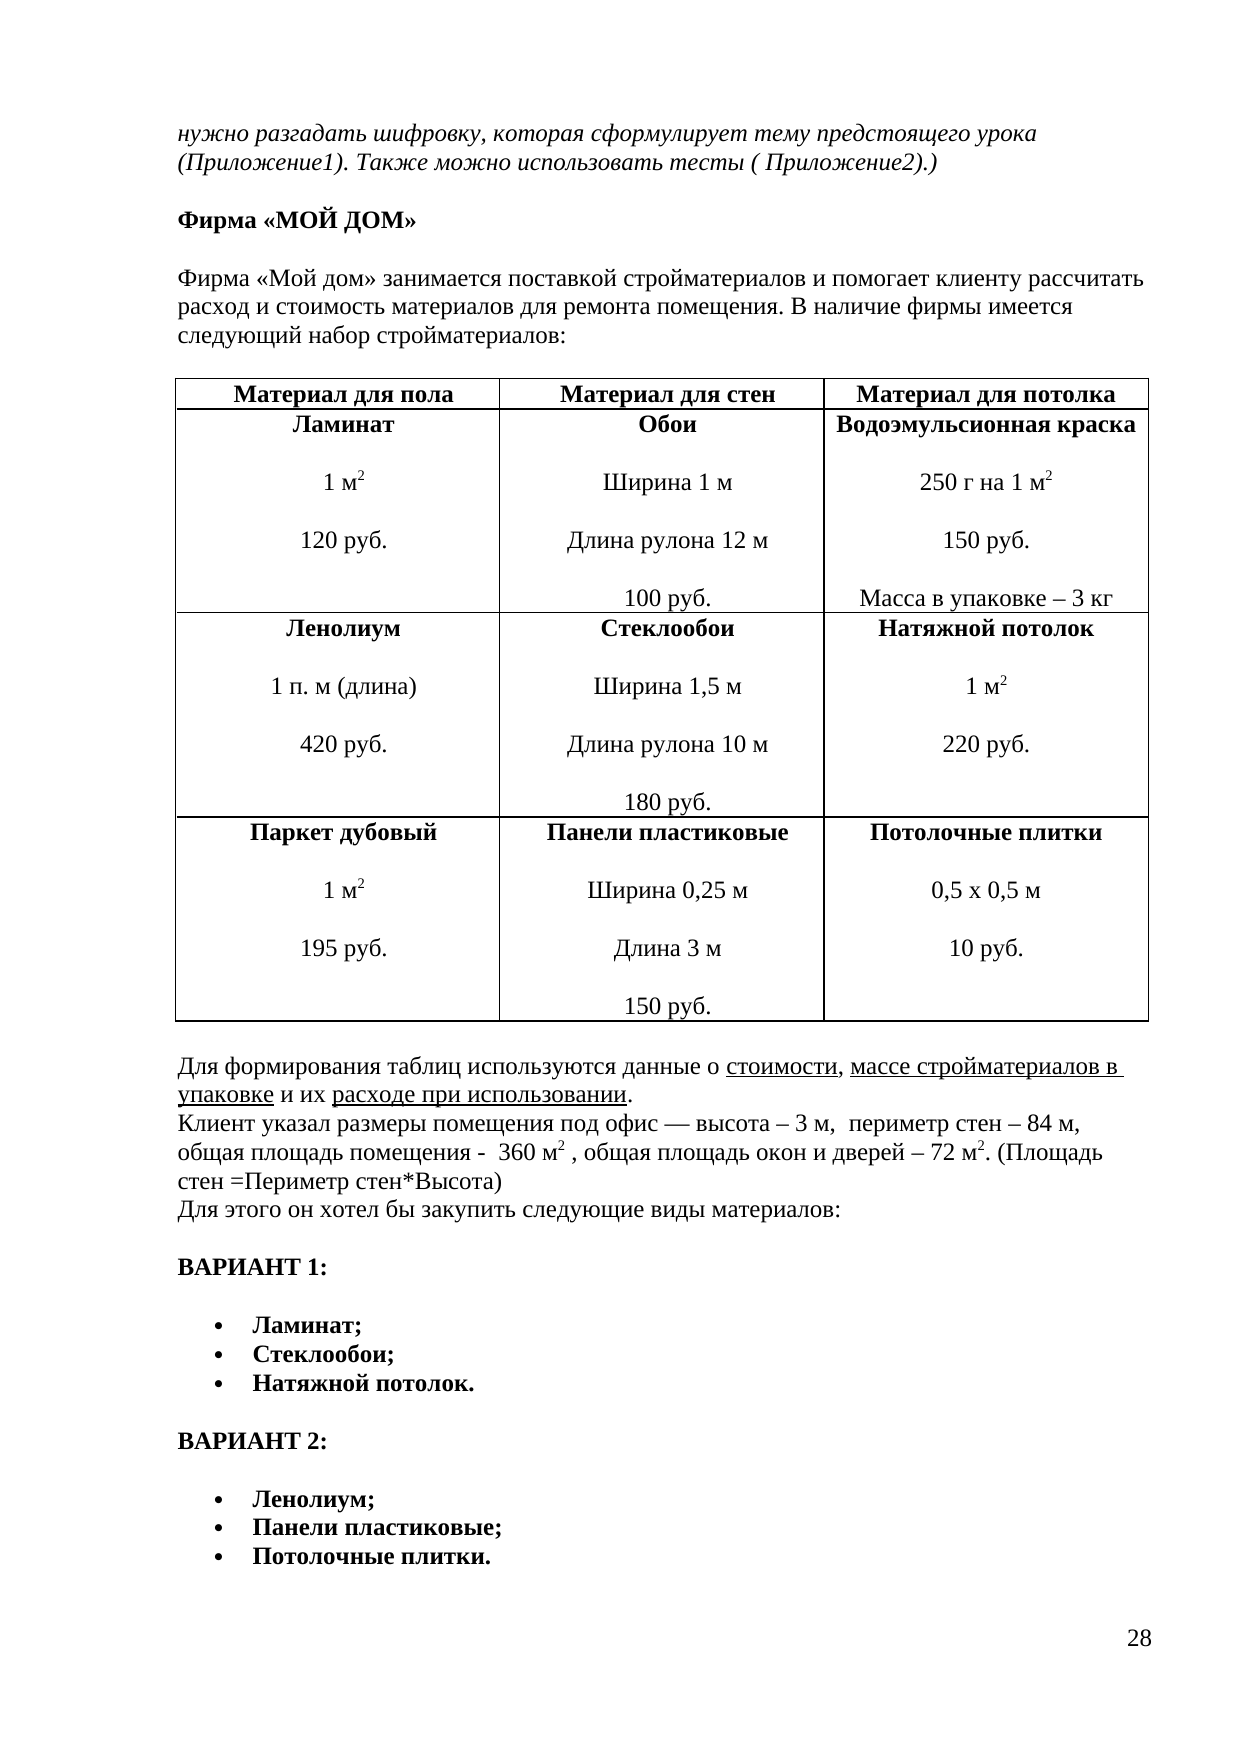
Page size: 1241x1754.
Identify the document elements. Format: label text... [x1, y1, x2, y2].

table_header Материал для пола [176, 379, 499, 408]
table_cell Натяжной потолок 1 м2 220 руб. [825, 613, 1148, 816]
list Ленолиум; [215, 1484, 1152, 1512]
table_cell Панели пластиковые Ширина 0,25 м Длина 3 м 150 руб. [500, 818, 823, 1020]
table_cell Ламинат 1 м2 120 руб. [176, 409, 499, 612]
table_cell Паркет дубовый 1 м2 195 руб. [176, 817, 499, 1020]
list Стеклообои; [215, 1339, 1152, 1368]
list Потолочные плитки. [215, 1541, 1152, 1570]
list Ламинат; [215, 1310, 1152, 1339]
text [177, 118, 1152, 176]
table_cell Потолочные плитки 0,5 х 0,5 м 10 руб. [825, 818, 1148, 1020]
text ВАРИАНТ 2: [177, 1426, 1152, 1454]
text ВАРИАНТ 1: [177, 1252, 1152, 1281]
table_cell Обои Ширина 1 м Длина рулона 12 м 100 руб. [500, 410, 823, 612]
table_cell Ленолиум 1 п. м (длина) 420 руб. [176, 613, 499, 816]
list Панели пластиковые; [215, 1512, 1152, 1541]
table_header Материал для стен [500, 379, 823, 408]
text Фирма «Мой дом» занимается поставкой стройматериалов и помогает клиенту рассчитать расход и стоимость материалов для ремонта помещения. В наличие фирмы имеется следующий набор стройматериалов: [177, 263, 1152, 349]
text Для формирования таблиц используются данные о стоимости, массе стройматериалов в упаковке и их расходе при использовании. Клиент указал размеры помещения под офис — высота – 3 м, периметр стен – 84 м, общая площадь помещения - 360 м2 , общая площадь окон и дверей – 72 м2. (Площадь стен =Периметр стен*Высота) Для этого он хотел бы закупить следующие виды материалов: [177, 1051, 1152, 1223]
list Натяжной потолок. [215, 1368, 1152, 1397]
table_cell Стеклообои Ширина 1,5 м Длина рулона 10 м 180 руб. [500, 613, 823, 816]
text Фирма «МОЙ ДОМ» [177, 205, 1152, 233]
table_cell Водоэмульсионная краска 250 г на 1 м2 150 руб. Масса в упаковке – 3 кг [825, 410, 1148, 612]
table_header Материал для потолка [825, 379, 1148, 408]
